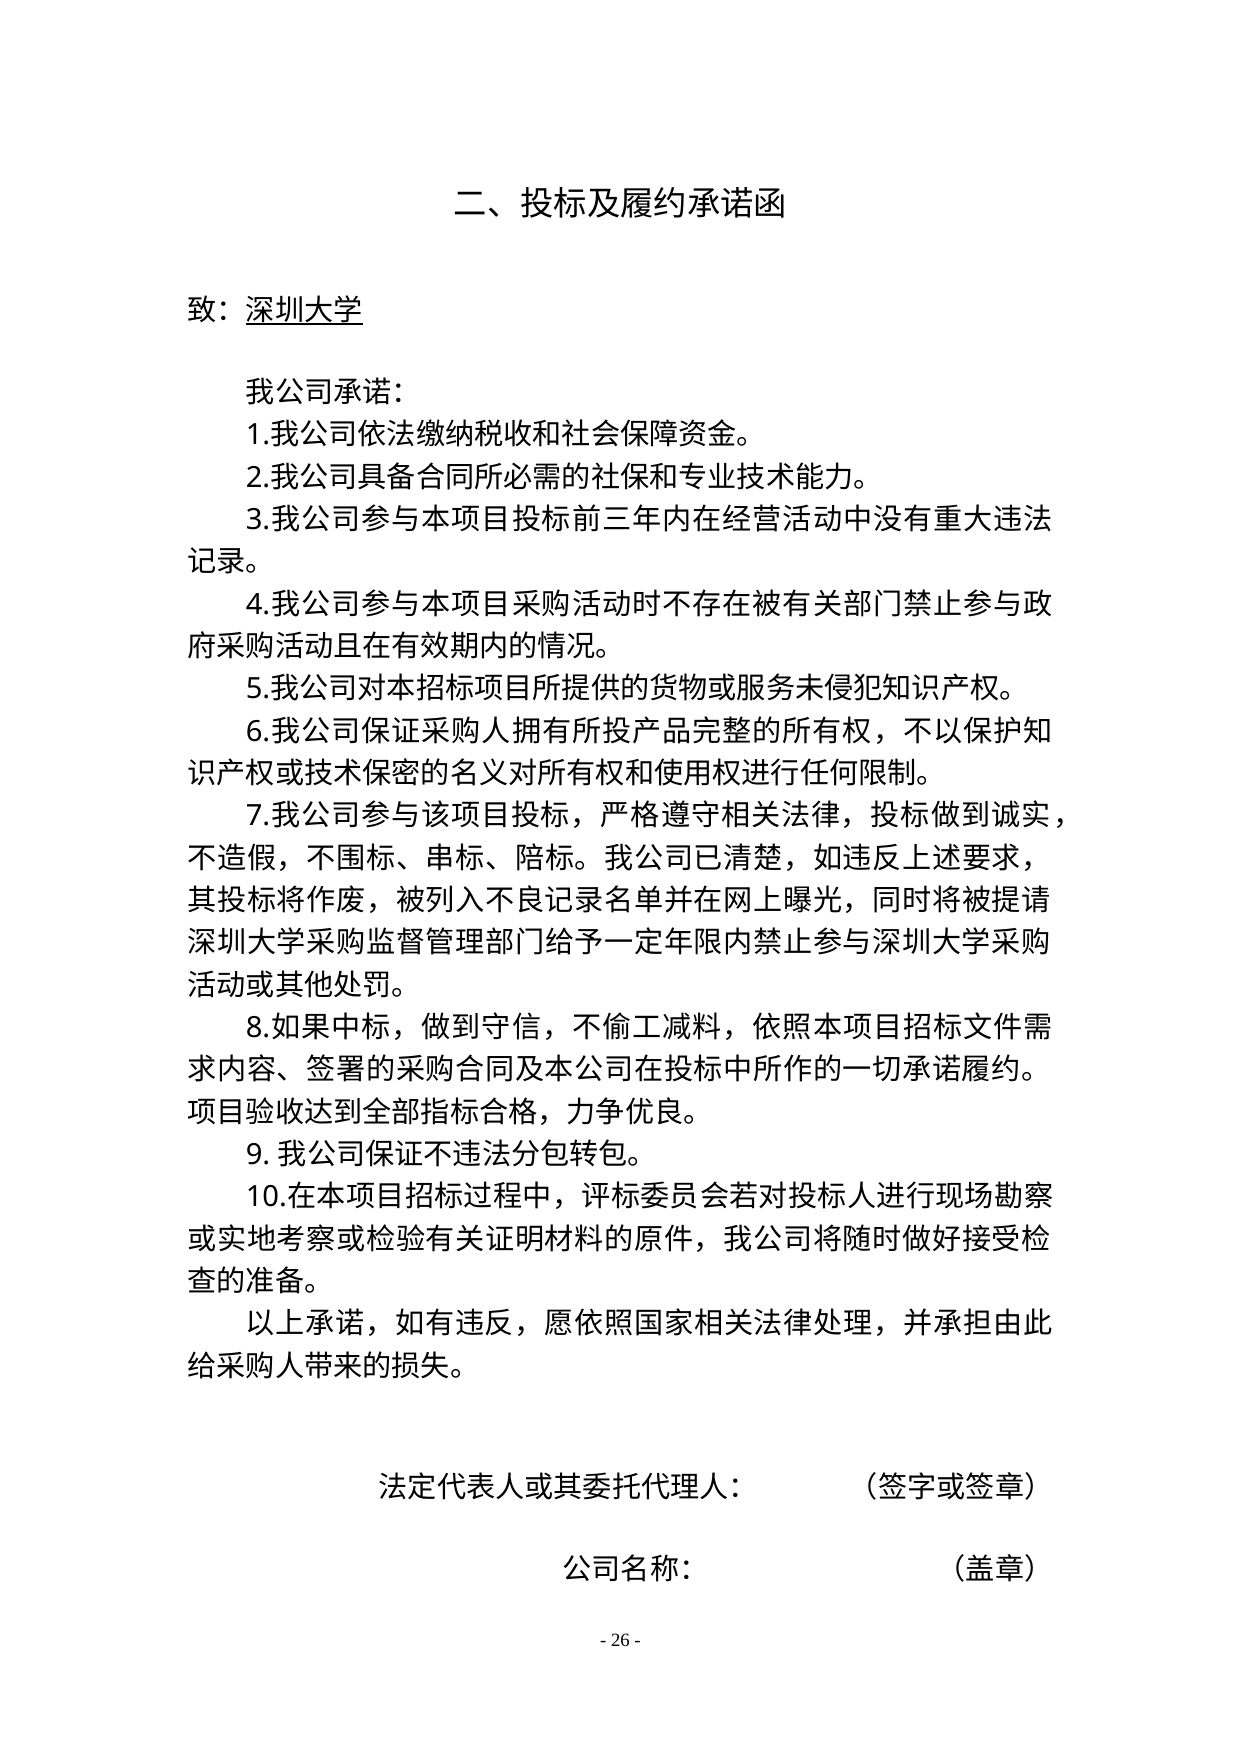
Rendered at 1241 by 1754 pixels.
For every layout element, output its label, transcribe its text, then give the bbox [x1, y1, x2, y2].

text 9. 我公司保证不违法分包转包。 [187, 1131, 1053, 1173]
text 法定代表人或其委托代理人： （签字或签章） [187, 1464, 1053, 1506]
text 1.我公司依法缴纳税收和社会保障资金。 [187, 411, 1053, 453]
subtitle 二、投标及履约承诺函 [187, 177, 1053, 225]
text 7.我公司参与该项目投标，严格遵守相关法律，投标做到诚实，不造假，不围标、串标、陪标。我公司已清楚，如违反上述要求，其投标将作废，被列入不良记录名单并在网上曝光，同时将被提请深圳大学采购监督管理部门给予一定年限内禁止参与深圳大学采购活动或其他处罚。 [187, 792, 1053, 1003]
text 6.我公司保证采购人拥有所投产品完整的所有权，不以保护知识产权或技术保密的名义对所有权和使用权进行任何限制。 [187, 707, 1053, 792]
text 以上承诺，如有违反，愿依照国家相关法律处理，并承担由此给采购人带来的损失。 [187, 1300, 1053, 1384]
text 3.我公司参与本项目投标前三年内在经营活动中没有重大违法记录。 [187, 496, 1053, 580]
text 10.在本项目招标过程中，评标委员会若对投标人进行现场勘察或实地考察或检验有关证明材料的原件，我公司将随时做好接受检查的准备。 [187, 1173, 1053, 1300]
text 5.我公司对本招标项目所提供的货物或服务未侵犯知识产权。 [187, 665, 1053, 707]
text 8.如果中标，做到守信，不偷工减料，依照本项目招标文件需求内容、签署的采购合同及本公司在投标中所作的一切承诺履约。项目验收达到全部指标合格，力争优良。 [187, 1003, 1053, 1131]
text 我公司承诺： [187, 368, 1138, 411]
text 致：深圳大学 [187, 286, 1053, 329]
text 2.我公司具备合同所必需的社保和专业技术能力。 [187, 453, 1053, 496]
text 公司名称： （盖章） [187, 1546, 1053, 1588]
text 4.我公司参与本项目采购活动时不存在被有关部门禁止参与政府采购活动且在有效期内的情况。 [187, 580, 1053, 665]
